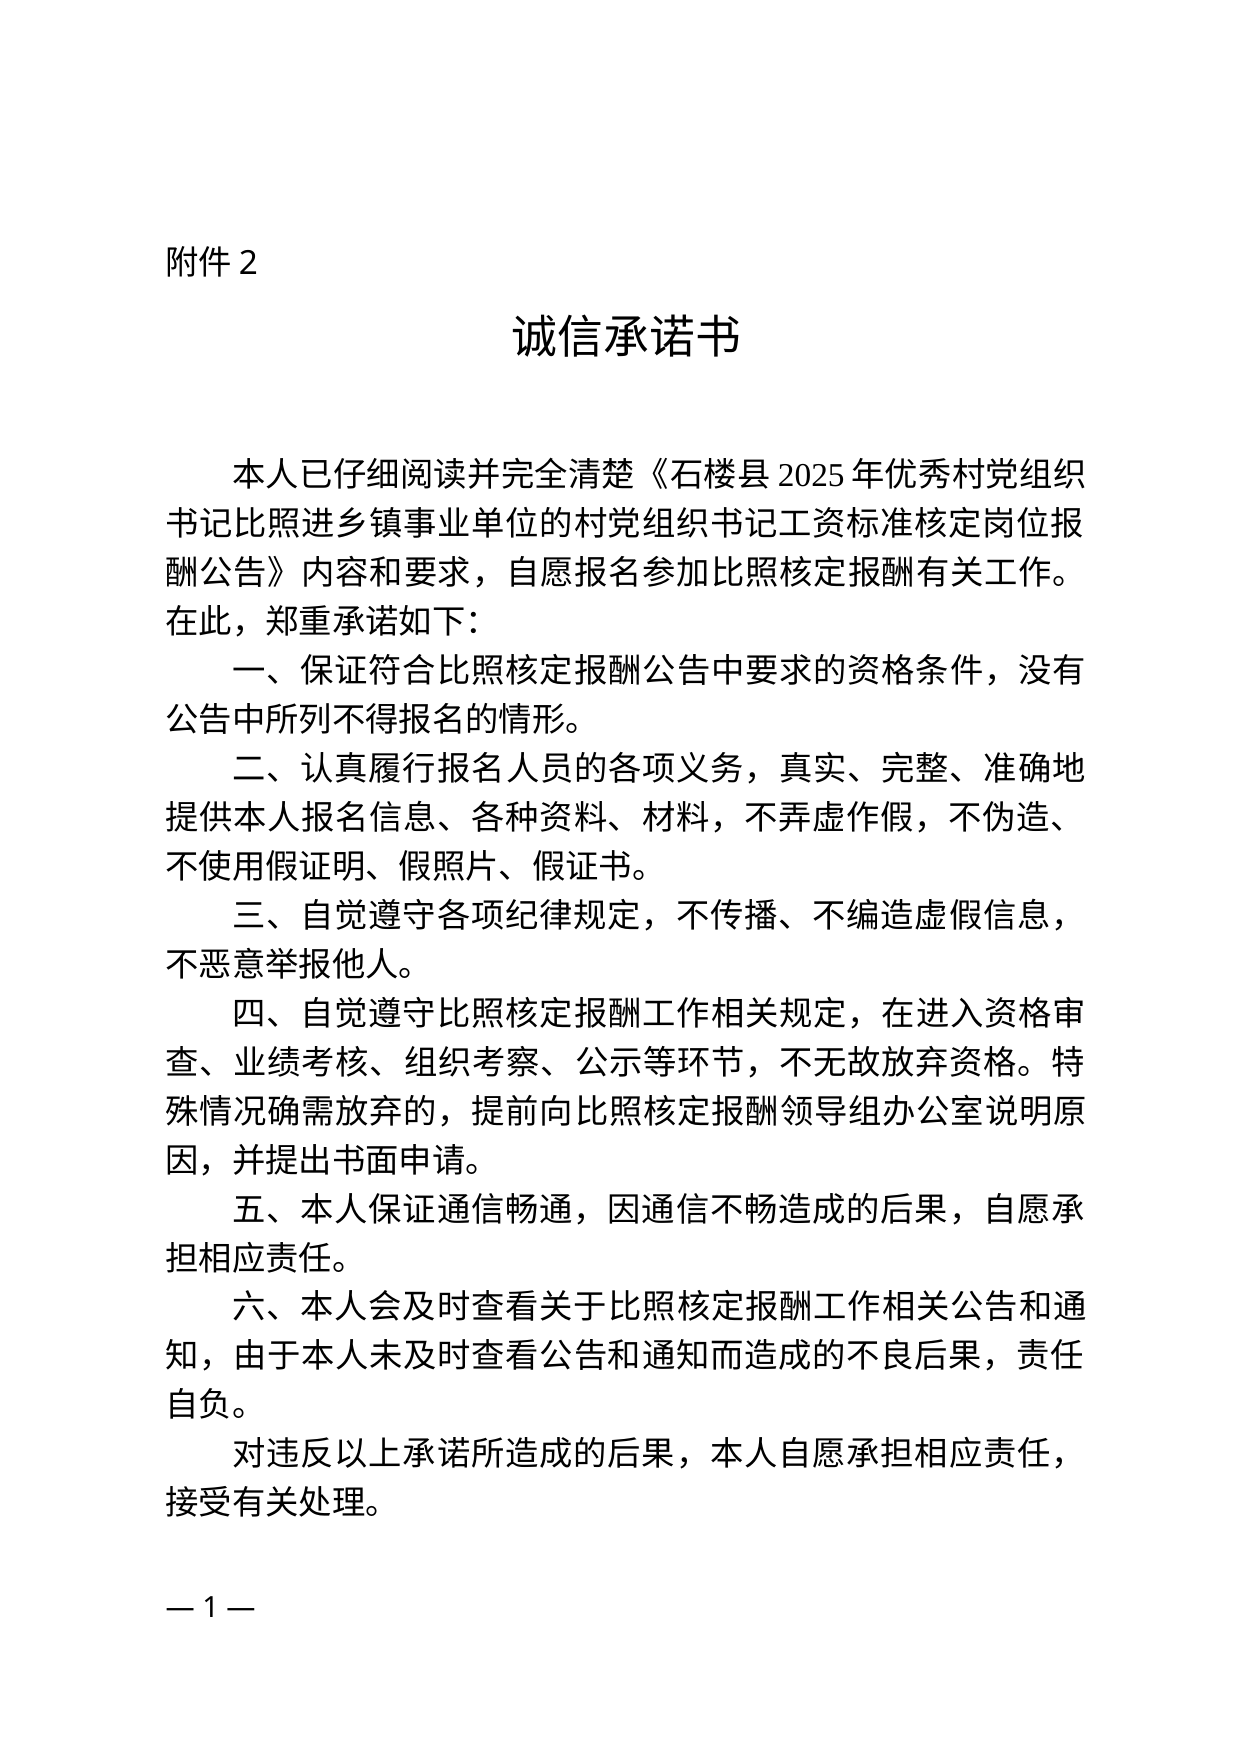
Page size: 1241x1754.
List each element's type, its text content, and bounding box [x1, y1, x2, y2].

text 对违反以上承诺所造成的后果，本人自愿承担相应责任，接受有关处理。 [165, 1427, 1087, 1524]
text 六、本人会及时查看关于比照核定报酬工作相关公告和通知，由于本人未及时查看公告和通知而造成的不良后果，责任自负。 [165, 1280, 1087, 1427]
text 三、自觉遵守各项纪律规定，不传播、不编造虚假信息，不恶意举报他人。 [165, 888, 1087, 986]
text 本人已仔细阅读并完全清楚《石楼县2025年优秀村党组织书记比照进乡镇事业单位的村党组织书记工资标准核定岗位报酬公告》内容和要求，自愿报名参加比照核定报酬有关工作。在此，郑重承诺如下： [165, 447, 1087, 643]
text 诚信承诺书 [165, 285, 1087, 382]
text 一、保证符合比照核定报酬公告中要求的资格条件，没有公告中所列不得报名的情形。 [165, 643, 1087, 741]
text 附件2 [165, 233, 1087, 285]
text 五、本人保证通信畅通，因通信不畅造成的后果，自愿承担相应责任。 [165, 1182, 1087, 1280]
text 四、自觉遵守比照核定报酬工作相关规定，在进入资格审查、业绩考核、组织考察、公示等环节，不无故放弃资格。特殊情况确需放弃的，提前向比照核定报酬领导组办公室说明原因，并提出书面申请。 [165, 986, 1087, 1182]
text 二、认真履行报名人员的各项义务，真实、完整、准确地提供本人报名信息、各种资料、材料，不弄虚作假，不伪造、不使用假证明、假照片、假证书。 [165, 741, 1087, 888]
